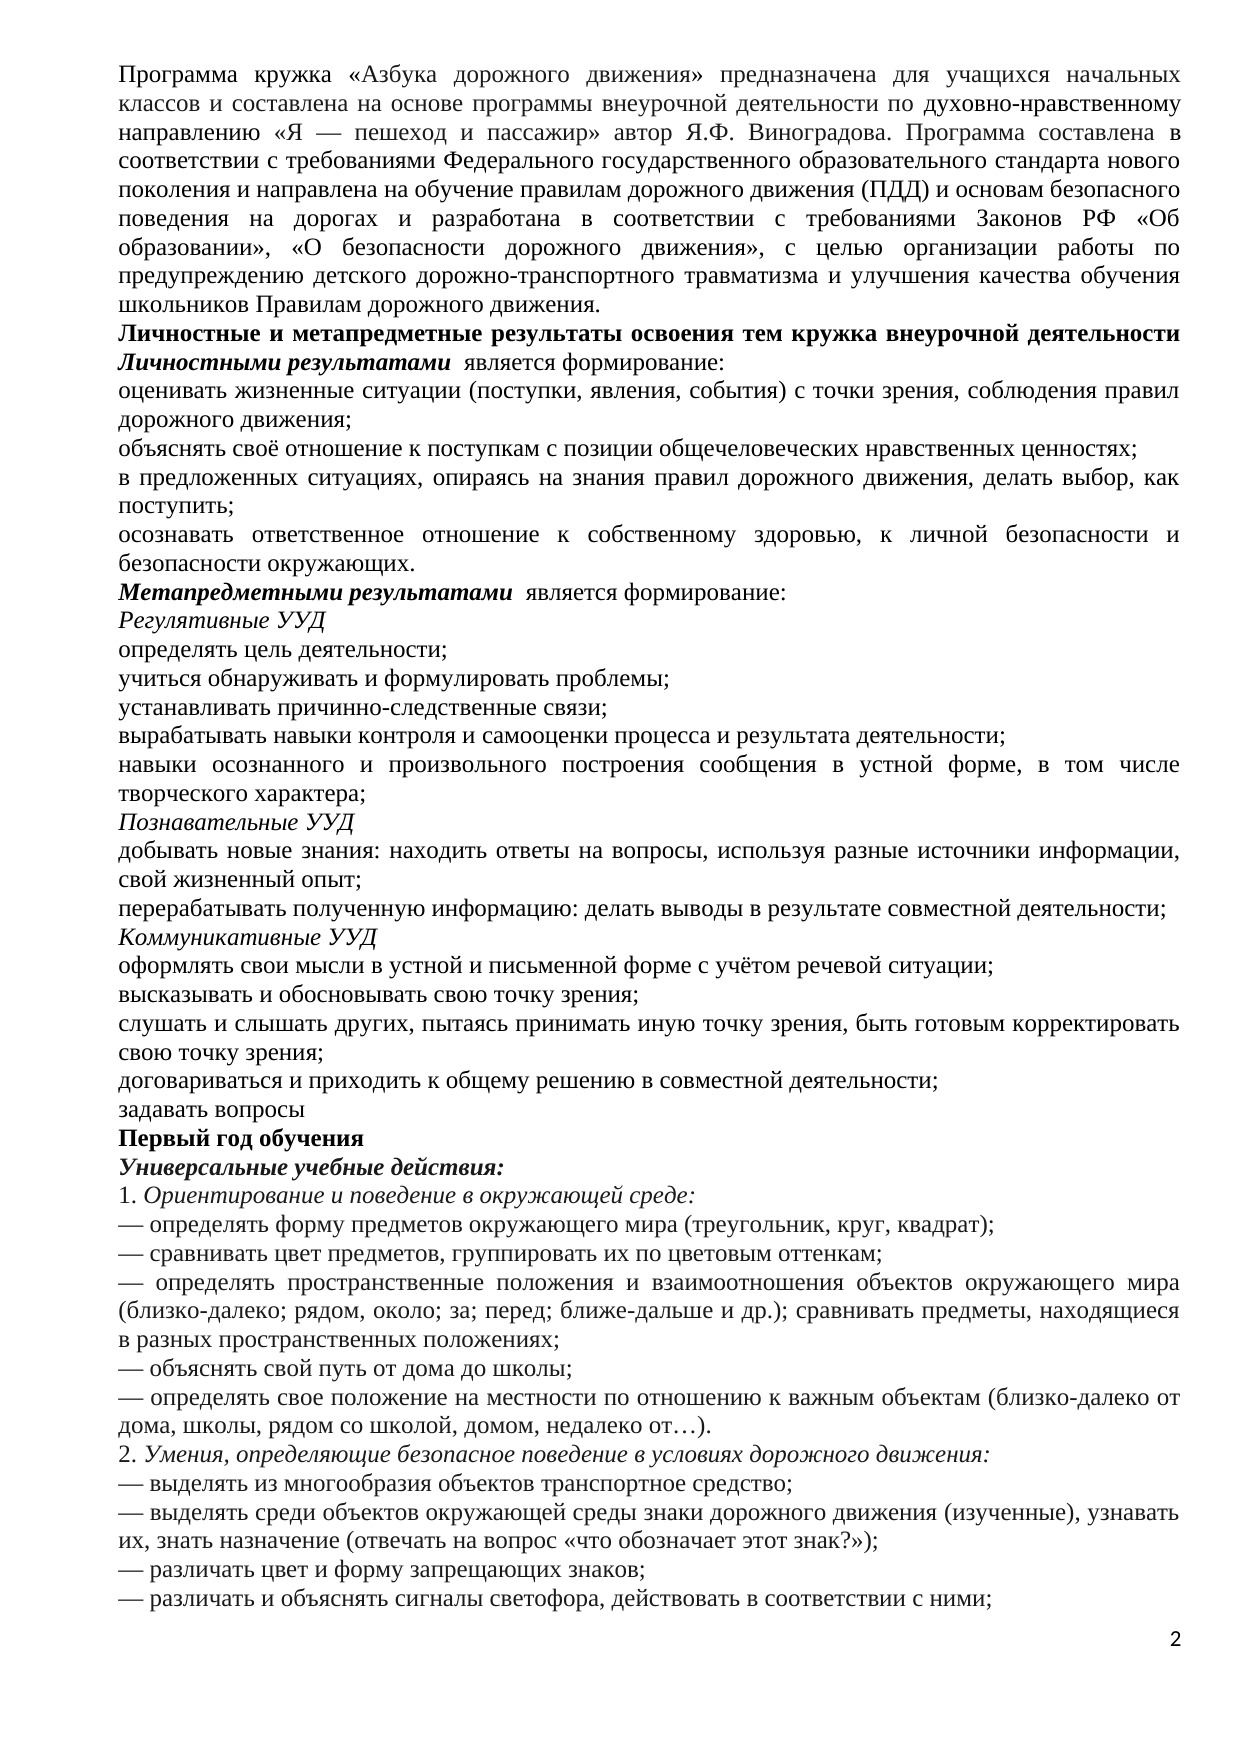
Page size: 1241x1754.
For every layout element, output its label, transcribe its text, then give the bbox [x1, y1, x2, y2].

list определять цель деятельности; [118, 634, 1181, 663]
text — выделять из многообразия объектов транспортное средство; [118, 1468, 1181, 1497]
list высказывать и обосновывать свою точку зрения; [118, 979, 1181, 1008]
text — различать цвет и форму запрещающих знаков; [118, 1554, 1181, 1583]
text — определять пространственные положения и взаимоотношения объектов окружающего мира (близко-далеко; рядом, около; за; перед; ближе-дальше и др.); сравнивать предметы, находящиеся в разных пространственных положениях; [118, 1267, 1181, 1353]
text Метапредметными результатами является формирование: [118, 577, 1181, 605]
text — сравнивать цвет предметов, группировать их по цветовым оттенкам; [118, 1238, 1181, 1267]
list осознавать ответственное отношение к собственному здоровью, к личной безопасности и безопасности окружающих. [118, 519, 1181, 577]
text Первый год обучения [118, 1123, 1181, 1152]
text 1. Ориентирование и поведение в окружающей среде: [118, 1180, 1181, 1209]
text — определять свое положение на местности по отношению к важным объектам (близко-далеко от дома, школы, рядом со школой, домом, недалеко от…). [118, 1382, 1181, 1439]
list учиться обнаруживать и формулировать проблемы; [118, 663, 1181, 692]
list договариваться и приходить к общему решению в совместной деятельности; [118, 1065, 1181, 1094]
list вырабатывать навыки контроля и самооценки процесса и результата деятельности; [118, 720, 1181, 749]
list Познавательные УУД [118, 807, 1181, 835]
list задавать вопросы [118, 1094, 1181, 1123]
list оформлять свои мысли в устной и письменной форме с учётом речевой ситуации; [118, 950, 1181, 979]
list оценивать жизненные ситуации (поступки, явления, события) с точки зрения, соблюдения правил дорожного движения; [118, 375, 1181, 433]
text 2. Умения, определяющие безопасное поведение в условиях дорожного движения: [118, 1439, 1181, 1468]
text Программа кружка «Азбука дорожного движения» предназначена для учащихся начальных классов и составлена на основе программы внеурочной деятельности по духовно-нравственному направлению «Я — пешеход и пассажир» автор Я.Ф. Виноградова. Программа составлена в соответствии с требованиями Федерального государственного образовательного стандарта нового поколения и направлена на обучение правилам дорожного движения (ПДД) и основам безопасного поведения на дорогах и разработана в соответствии с требованиями Законов РФ «Об образовании», «О безопасности дорожного движения», с целью организации работы по предупреждению детского дорожно-транспортного травматизма и улучшения качества обучения школьников Правилам дорожного движения. [118, 59, 1181, 318]
text Универсальные учебные действия: [118, 1152, 1181, 1180]
list Регулятивные УУД [118, 605, 1181, 634]
list слушать и слышать других, пытаясь принимать иную точку зрения, быть готовым корректировать свою точку зрения; [118, 1008, 1181, 1065]
text — различать и объяснять сигналы светофора, действовать в соответствии с ними; [118, 1583, 1181, 1612]
text — определять форму предметов окружающего мира (треугольник, круг, квадрат); [118, 1209, 1181, 1238]
list устанавливать причинно-следственные связи; [118, 692, 1181, 720]
text Личностные и метапредметные результаты освоения тем кружка внеурочной деятельности Личностными результатами является формирование: [118, 318, 1181, 375]
list Коммуникативные УУД [118, 922, 1181, 950]
list добывать новые знания: находить ответы на вопросы, используя разные источники информации, свой жизненный опыт; [118, 835, 1181, 893]
text — выделять среди объектов окружающей среды знаки дорожного движения (изученные), узнавать их, знать назначение (отвечать на вопрос «что обозначает этот знак?»); [118, 1497, 1181, 1554]
list в предложенных ситуациях, опираясь на знания правил дорожного движения, делать выбор, как поступить; [118, 462, 1181, 519]
list объяснять своё отношение к поступкам с позиции общечеловеческих нравственных ценностях; [118, 433, 1181, 462]
text — объяснять свой путь от дома до школы; [118, 1353, 1181, 1382]
list перерабатывать полученную информацию: делать выводы в результате совместной деятельности; [118, 893, 1181, 922]
list навыки осознанного и произвольного построения сообщения в устной форме, в том числе творческого характера; [118, 749, 1181, 807]
